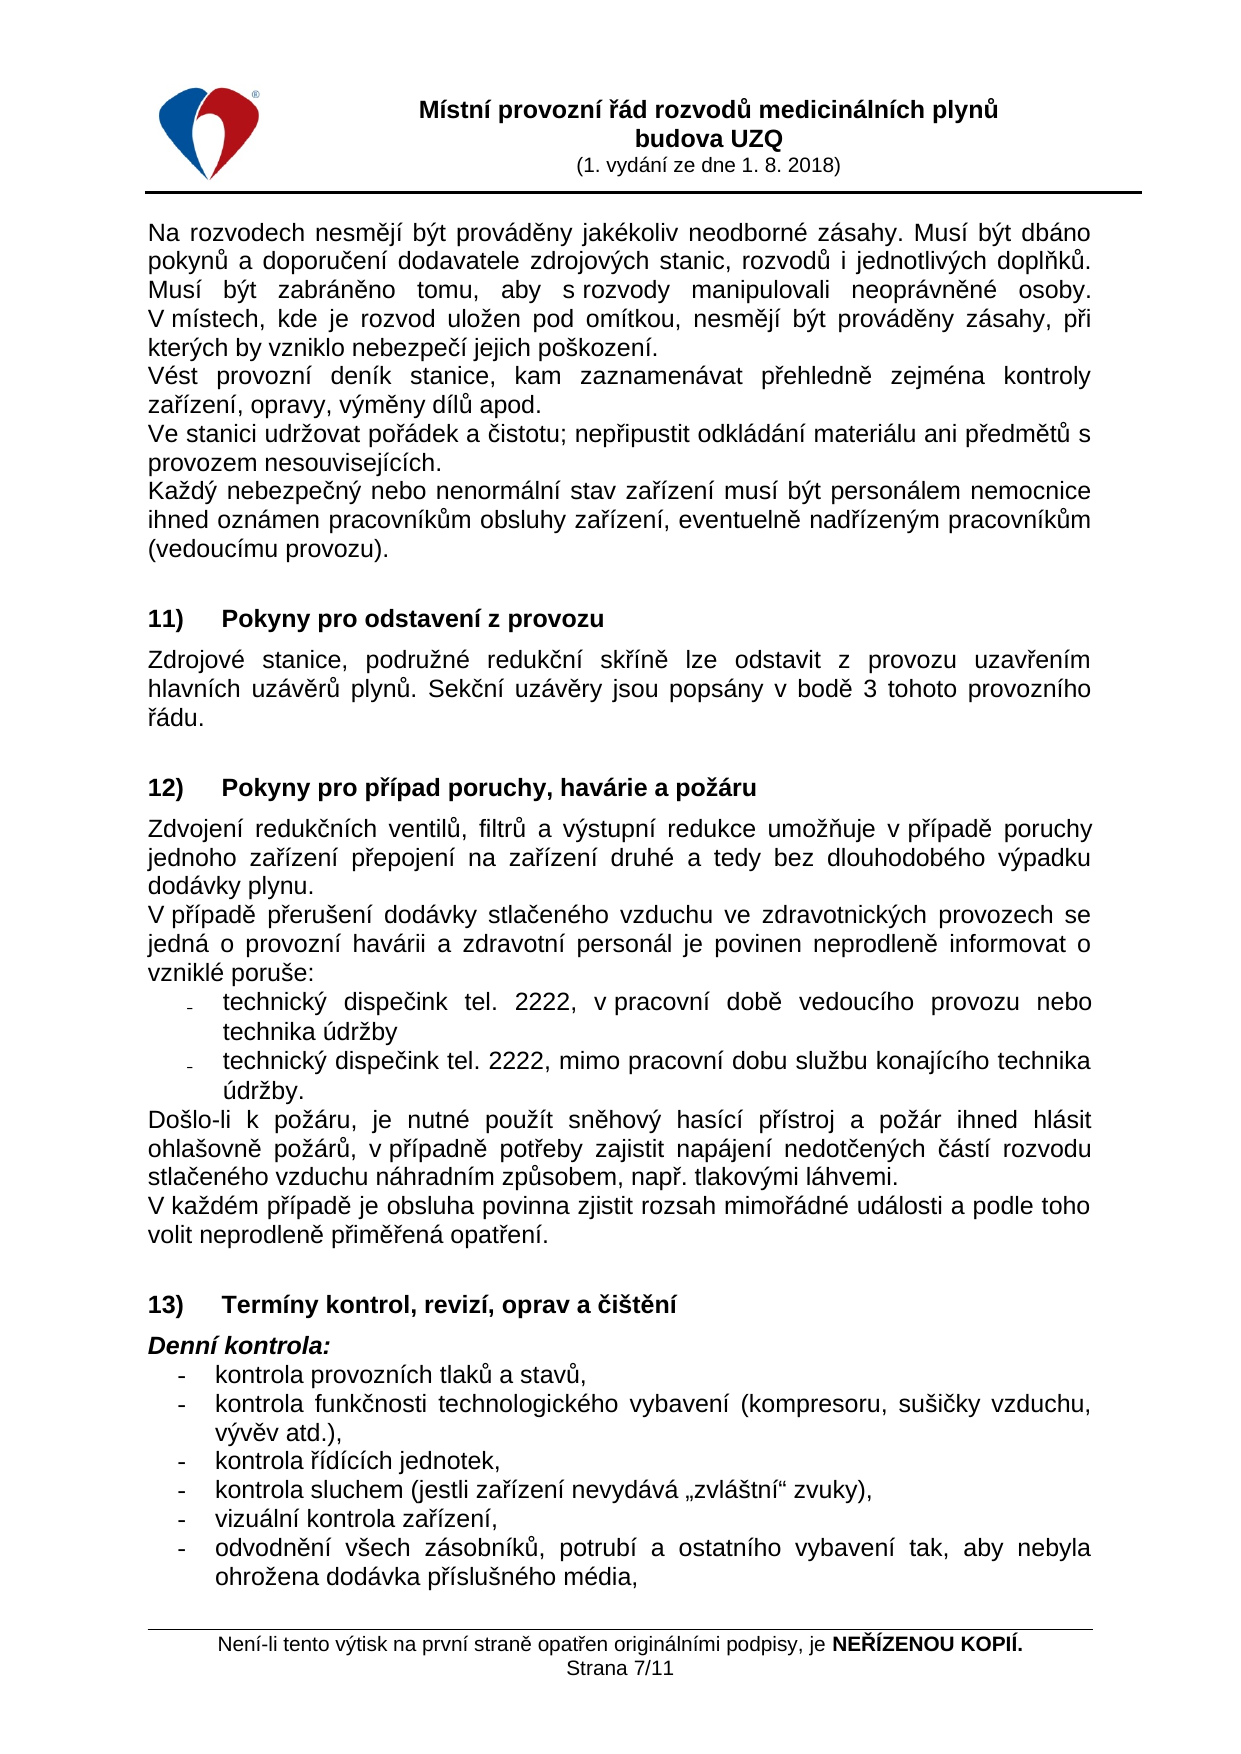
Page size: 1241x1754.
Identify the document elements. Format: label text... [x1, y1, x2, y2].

text 13) Termíny kontrol, revizí, oprav a čištění [148, 1290, 1093, 1318]
text Každý nebezpečný nebo nenormální stav zařízení musí být personálem nemocnice ihned oznámen pracovníkům obsluhy zařízení, eventuelně nadřízeným pracovníkům (vedoucímu provozu). [148, 476, 1093, 562]
list technický dispečink tel. 2222, v pracovní době vedoucího provozu nebo technika údržby [185, 986, 1093, 1046]
text 12) Pokyny pro případ poruchy, havárie a požáru [148, 772, 1093, 801]
text Vést provozní deník stanice, kam zaznamenávat přehledně zejména kontroly zařízení, opravy, výměny dílů apod. [148, 361, 1093, 419]
text Ve stanici udržovat pořádek a čistotu; nepřipustit odkládání materiálu ani předmětů s provozem nesouvisejících. [148, 419, 1093, 476]
text Denní kontrola: [148, 1331, 1093, 1360]
picture [156, 84, 263, 182]
text Zdrojové stanice, podružné redukční skříně lze odstavit z provozu uzavřením hlavních uzávěrů plynů. Sekční uzávěry jsou popsány v bodě 3 tohoto provozního řádu. [148, 645, 1093, 731]
text Zdvojení redukčních ventilů, filtrů a výstupní redukce umožňuje v případě poruchy jednoho zařízení přepojení na zařízení druhé a tedy bez dlouhodobého výpadku dodávky plynu. [148, 814, 1093, 900]
text V případě přerušení dodávky stlačeného vzduchu ve zdravotnických provozech se jedná o provozní havárii a zdravotní personál je povinen neprodleně informovat o vzniklé poruše: [148, 900, 1093, 986]
list technický dispečink tel. 2222, mimo pracovní dobu službu konajícího technika údržby. [185, 1046, 1093, 1105]
text 11) Pokyny pro odstavení z provozu [148, 604, 1093, 632]
text Došlo-li k požáru, je nutné použít sněhový hasící přístroj a požár ihned hlásit ohlašovně požárů, v případně potřeby zajistit napájení nedotčených částí rozvodu stlačeného vzduchu náhradním způsobem, např. tlakovými láhvemi. [148, 1105, 1093, 1191]
list vizuální kontrola zařízení, [177, 1504, 1093, 1533]
list kontrola funkčnosti technologického vybavení (kompresoru, sušičky vzduchu, vývěv atd.), [177, 1389, 1093, 1446]
list kontrola provozních tlaků a stavů, [177, 1360, 1093, 1389]
list kontrola sluchem (jestli zařízení nevydává „zvláštní“ zvuky), [177, 1475, 1093, 1504]
list kontrola řídících jednotek, [177, 1446, 1093, 1475]
text Na rozvodech nesmějí být prováděny jakékoliv neodborné zásahy. Musí být dbáno pokynů a doporučení dodavatele zdrojových stanic, rozvodů i jednotlivých doplňků. Musí být zabráněno tomu, aby s rozvody manipulovali neoprávněné osoby. V místech, kde je rozvod uložen pod omítkou, nesmějí být prováděny zásahy, při kterých by vzniklo nebezpečí jejich poškození. [148, 217, 1093, 361]
text V každém případě je obsluha povinna zjistit rozsah mimořádné události a podle toho volit neprodleně přiměřená opatření. [148, 1191, 1093, 1248]
list odvodnění všech zásobníků, potrubí a ostatního vybavení tak, aby nebyla ohrožena dodávka příslušného média, [177, 1533, 1093, 1590]
